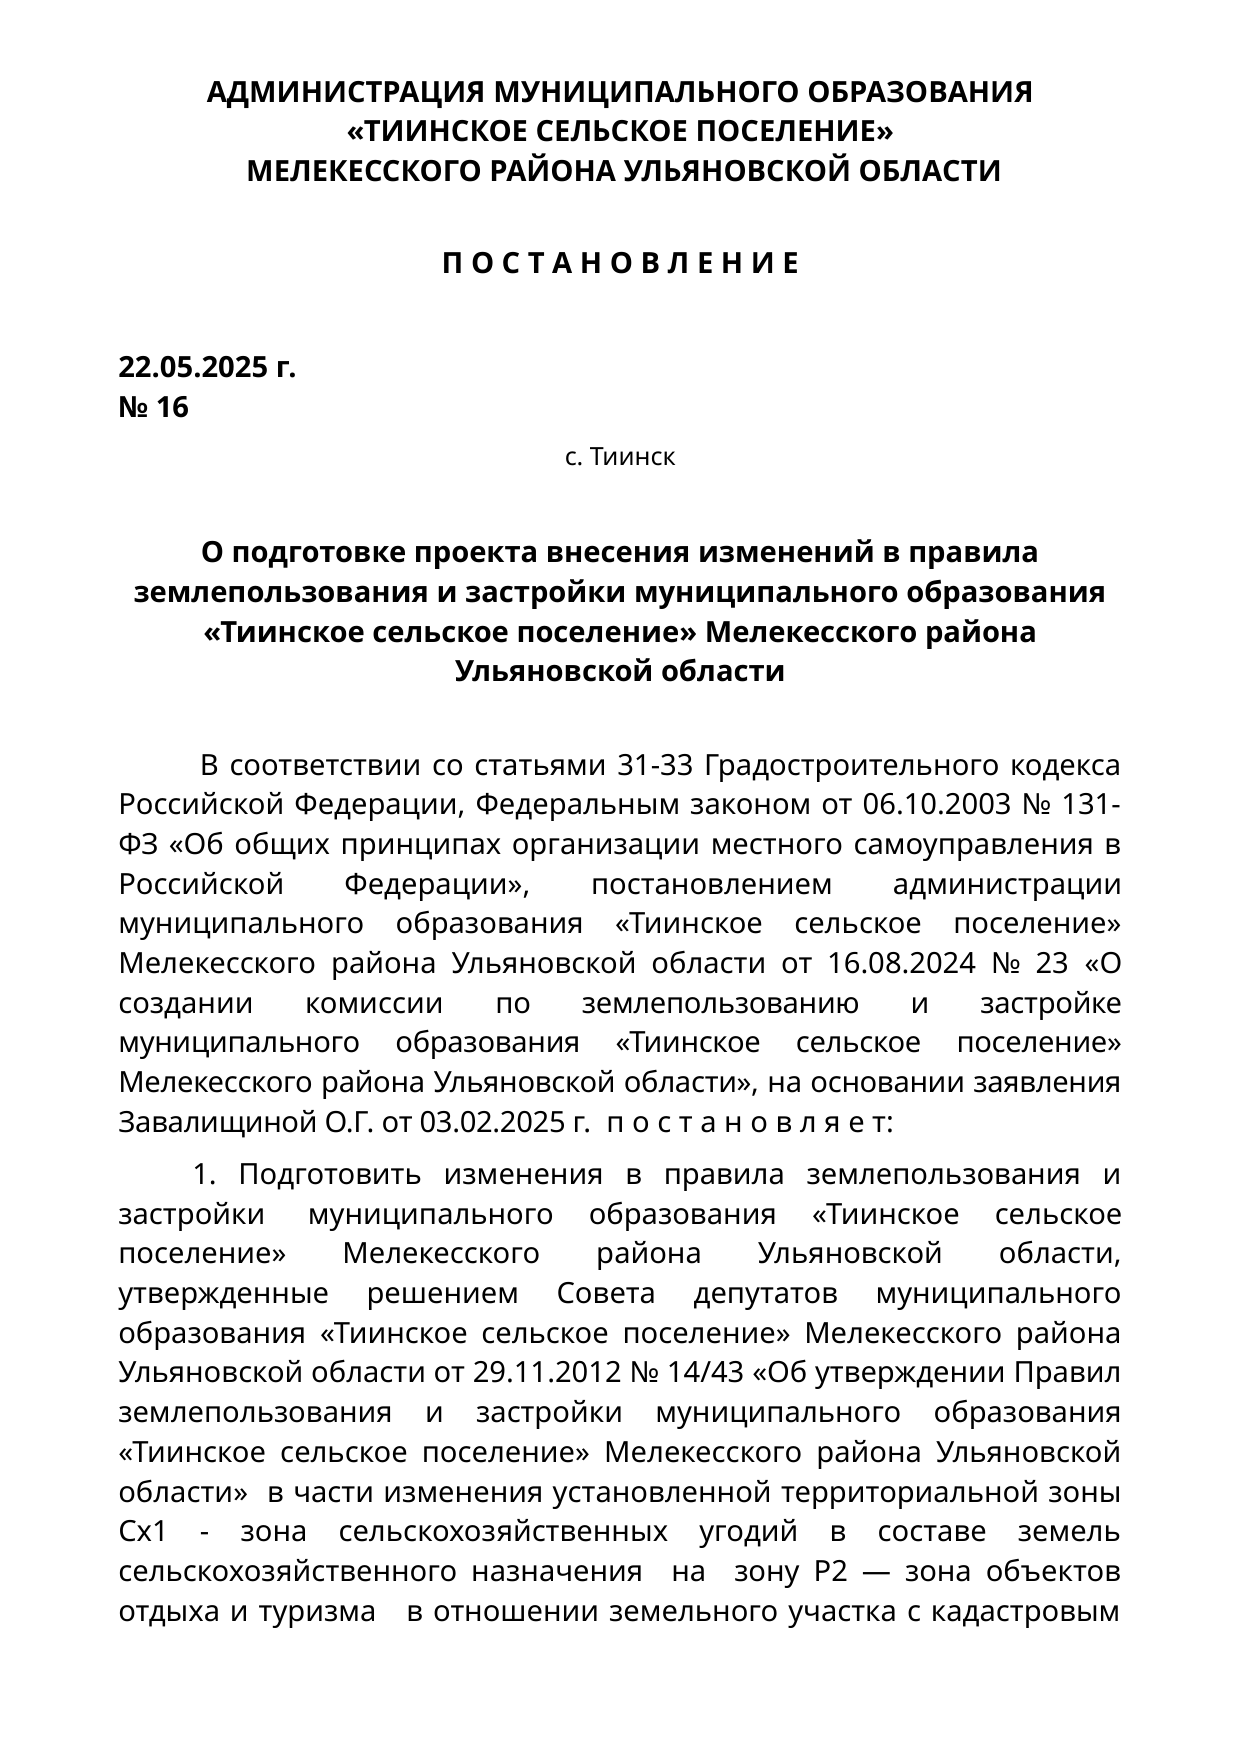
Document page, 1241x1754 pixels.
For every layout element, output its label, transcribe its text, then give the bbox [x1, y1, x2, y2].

text с. Тиинск [118, 438, 1122, 472]
text МЕЛЕКЕССКОГО РАЙОНА УЛЬЯНОВСКОЙ ОБЛАСТИ [118, 150, 1122, 190]
text 22.05.2025 г. № 16 [118, 346, 1122, 426]
text В соответствии со статьями 31-33 Градостроительного кодекса Российской Федерации, Федеральным законом от 06.10.2003 № 131-ФЗ «Об общих принципах организации местного самоуправления в Российской Федерации», постановлением администрации муниципального образования «Тиинское сельское поселение» Мелекесского района Ульяновской области от 16.08.2024 № 23 «О создании комиссии по землепользованию и застройке муниципального образования «Тиинское сельское поселение» Мелекесского района Ульяновской области», на основании заявления Завалищиной О.Г. от 03.02.2025 г. п о с т а н о в л я е т: [118, 744, 1122, 982]
text П О С Т А Н О В Л Е Н И Е [118, 242, 1122, 282]
text «ТИИНСКОЕ СЕЛЬСКОЕ ПОСЕЛЕНИЕ» [118, 111, 1122, 150]
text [118, 1153, 1122, 1629]
text О подготовке проекта внесения изменений в правила землепользования и застройки муниципального образования «Тиинское сельское поселение» Мелекесского района Ульяновской области [118, 531, 1122, 690]
text АДМИНИСТРАЦИЯ МУНИЦИПАЛЬНОГО ОБРАЗОВАНИЯ [118, 71, 1122, 111]
